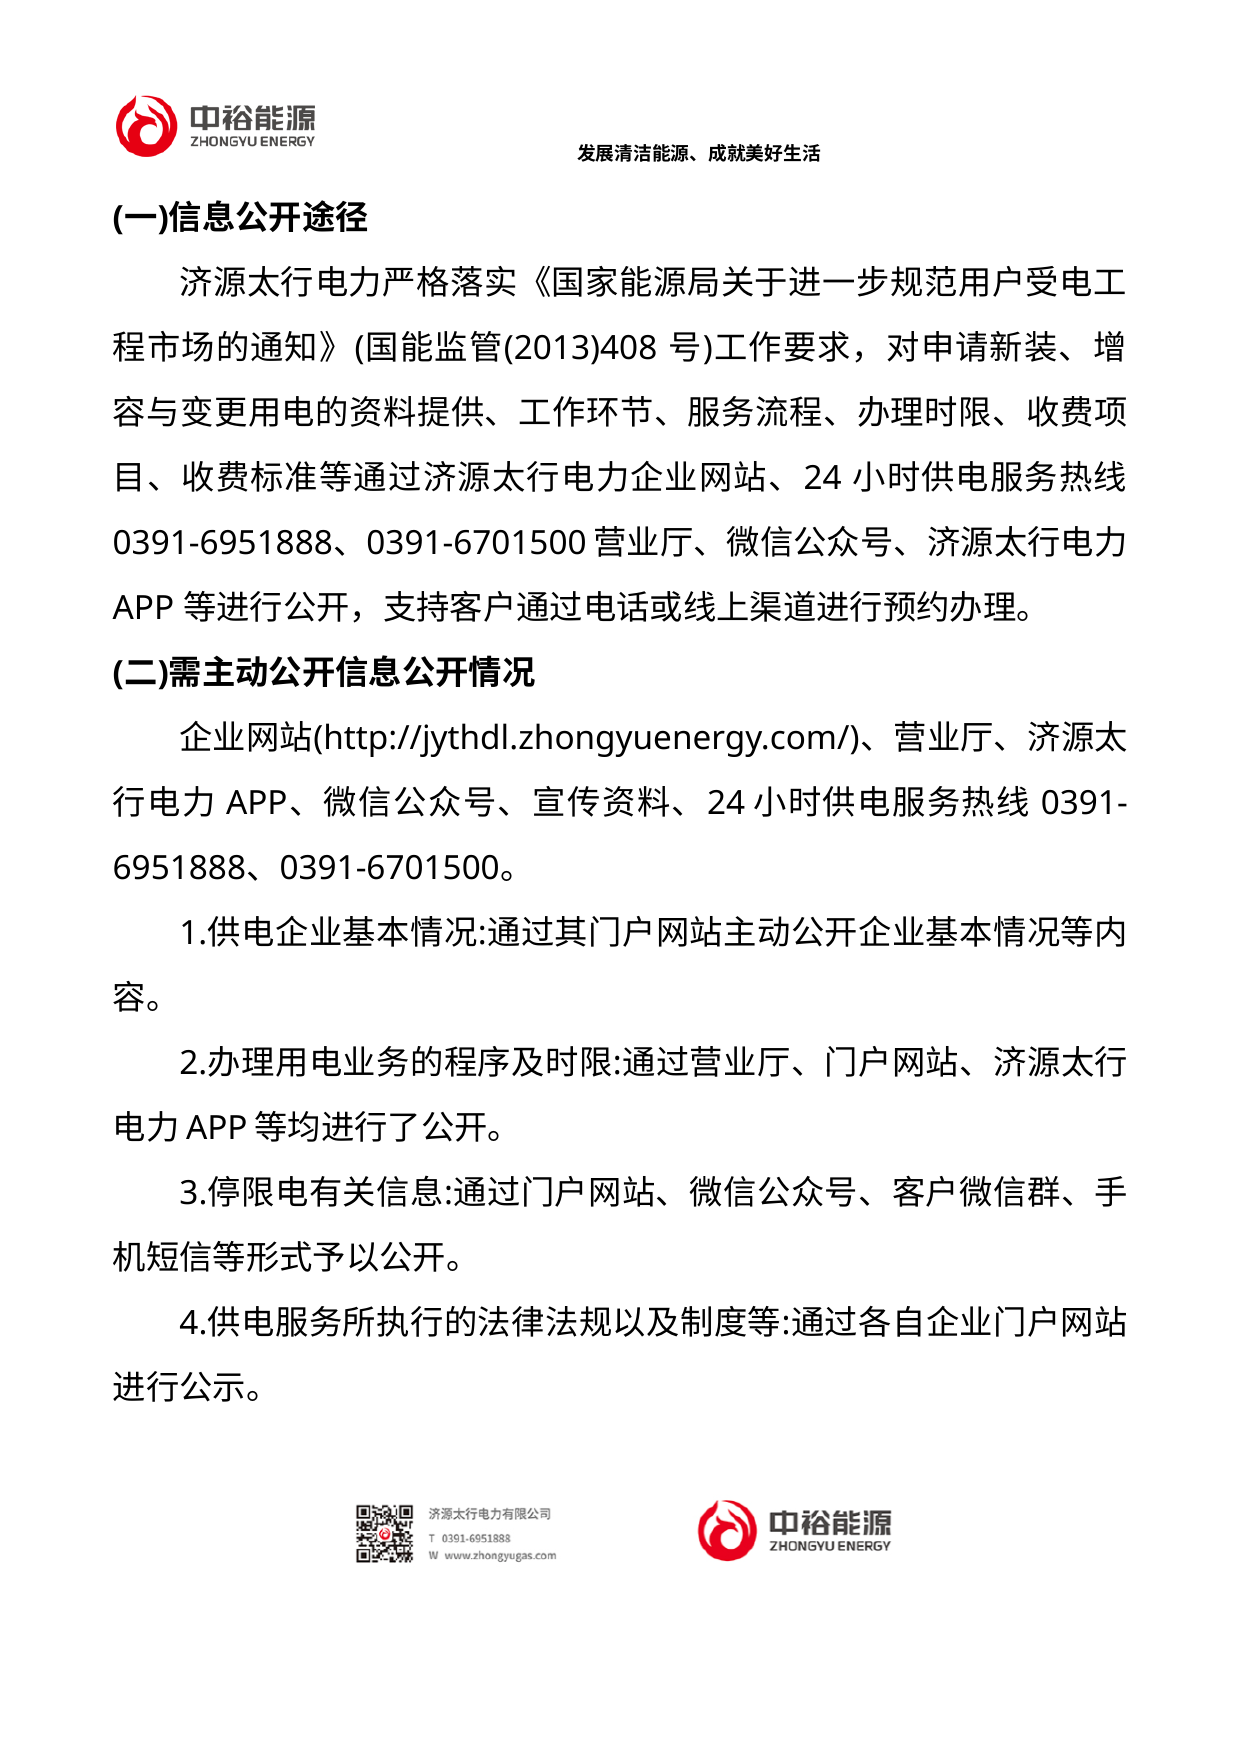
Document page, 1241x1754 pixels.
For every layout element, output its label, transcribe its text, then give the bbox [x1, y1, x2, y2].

list 1.供电企业基本情况:通过其门户网站主动公开企业基本情况等内容。 [112, 897, 1128, 1027]
list (一)信息公开途径 [112, 182, 1128, 247]
list 3.停限电有关信息:通过门户网站、微信公众号、客户微信群、手机短信等形式予以公开。 [112, 1157, 1128, 1287]
list 企业网站(http://jythdl.zhongyuenergy.com/)、营业厅、济源太行电力 APP、微信公众号、宣传资料、24小时供电服务热线 0391-6951888、0391-6701500。 [112, 702, 1128, 897]
picture [259, 1432, 982, 1651]
list 4.供电服务所执行的法律法规以及制度等:通过各自企业门户网站进行公示。 [112, 1287, 1128, 1417]
list 2.办理用电业务的程序及时限:通过营业厅、门户网站、济源太行电力APP等均进行了公开。 [112, 1027, 1128, 1157]
list (二)需主动公开信息公开情况 [112, 637, 1128, 702]
picture [112, 90, 319, 160]
list 济源太行电力严格落实《国家能源局关于进一步规范用户受电工程市场的通知》(国能监管(2013)408 号)工作要求，对申请新装、增容与变更用电的资料提供、工作环节、服务流程、办理时限、收费项目、收费标准等通过济源太行电力企业网站、24 小时供电服务热线 0391-6951888、0391-6701500营业厅、微信公众号、济源太行电力 APP 等进行公开，支持客户通过电话或线上渠道进行预约办理。 [112, 247, 1128, 637]
